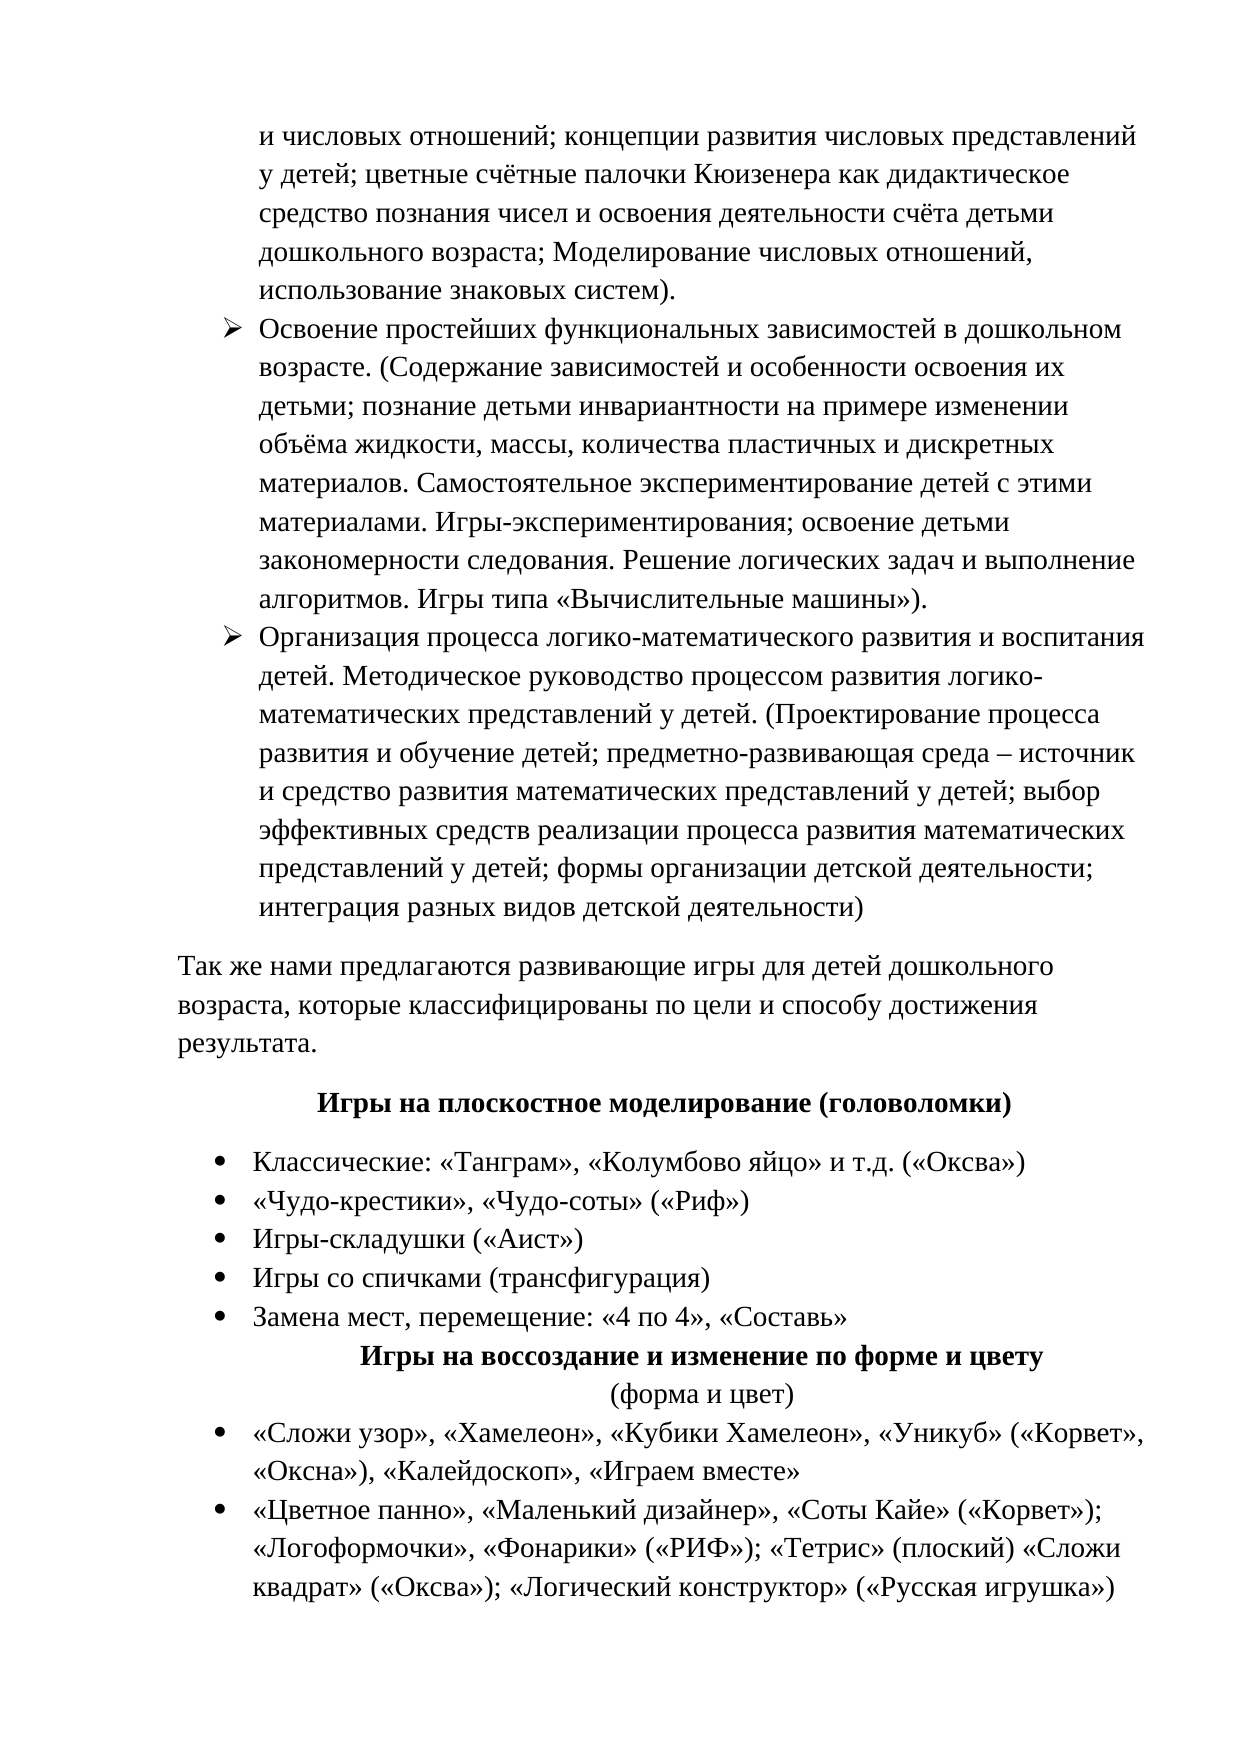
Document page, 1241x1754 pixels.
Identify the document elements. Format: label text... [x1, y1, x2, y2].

list «Сложи узор», «Хамелеон», «Кубики Хамелеон», «Уникуб» («Корвет», «Оксна»), «Калейдоскоп», «Играем вместе» [215, 1415, 1152, 1487]
list Игры на воссоздание и изменение по форме и цвету [252, 1338, 1152, 1371]
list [221, 118, 1152, 306]
list Организация процесса логико-математического развития и воспитания детей. Методическое руководство процессом развития логико-математических представлений у детей. (Проектирование процесса развития и обучение детей; предметно-развивающая среда – источник и средство развития математических представлений у детей; выбор эффективных средств реализации процесса развития математических представлений у детей; формы организации детской деятельности; интеграция разных видов детской деятельности) [221, 619, 1152, 923]
list «Цветное панно», «Маленький дизайнер», «Соты Кайе» («Корвет»); «Логоформочки», «Фонарики» («РИФ»); «Тетрис» (плоский) «Сложи квадрат» («Оксва»); «Логический конструктор» («Русская игрушка») [215, 1492, 1152, 1603]
list Классические: «Танграм», «Колумбово яйцо» и т.д. («Оксва») [215, 1144, 1152, 1178]
list «Чудо-крестики», «Чудо-соты» («Риф») [215, 1183, 1152, 1217]
list Игры со спичками (трансфигурация) [215, 1260, 1152, 1294]
text Игры на плоскостное моделирование (головоломки) [177, 1085, 1152, 1118]
list Освоение простейших функциональных зависимостей в дошкольном возрасте. (Содержание зависимостей и особенности освоения их детьми; познание детьми инвариантности на примере изменении объёма жидкости, массы, количества пластичных и дискретных материалов. Самостоятельное экспериментирование детей с этими материалами. Игры-экспериментирования; освоение детьми закономерности следования. Решение логических задач и выполнение алгоритмов. Игры типа «Вычислительные машины»). [221, 311, 1152, 614]
list Замена мест, перемещение: «4 по 4», «Составь» [215, 1299, 1152, 1333]
list Игры-складушки («Аист») [215, 1222, 1152, 1255]
text Так же нами предлагаются развивающие игры для детей дошкольного возраста, которые классифицированы по цели и способу достижения результата. [177, 948, 1152, 1059]
list (форма и цвет) [252, 1376, 1152, 1410]
